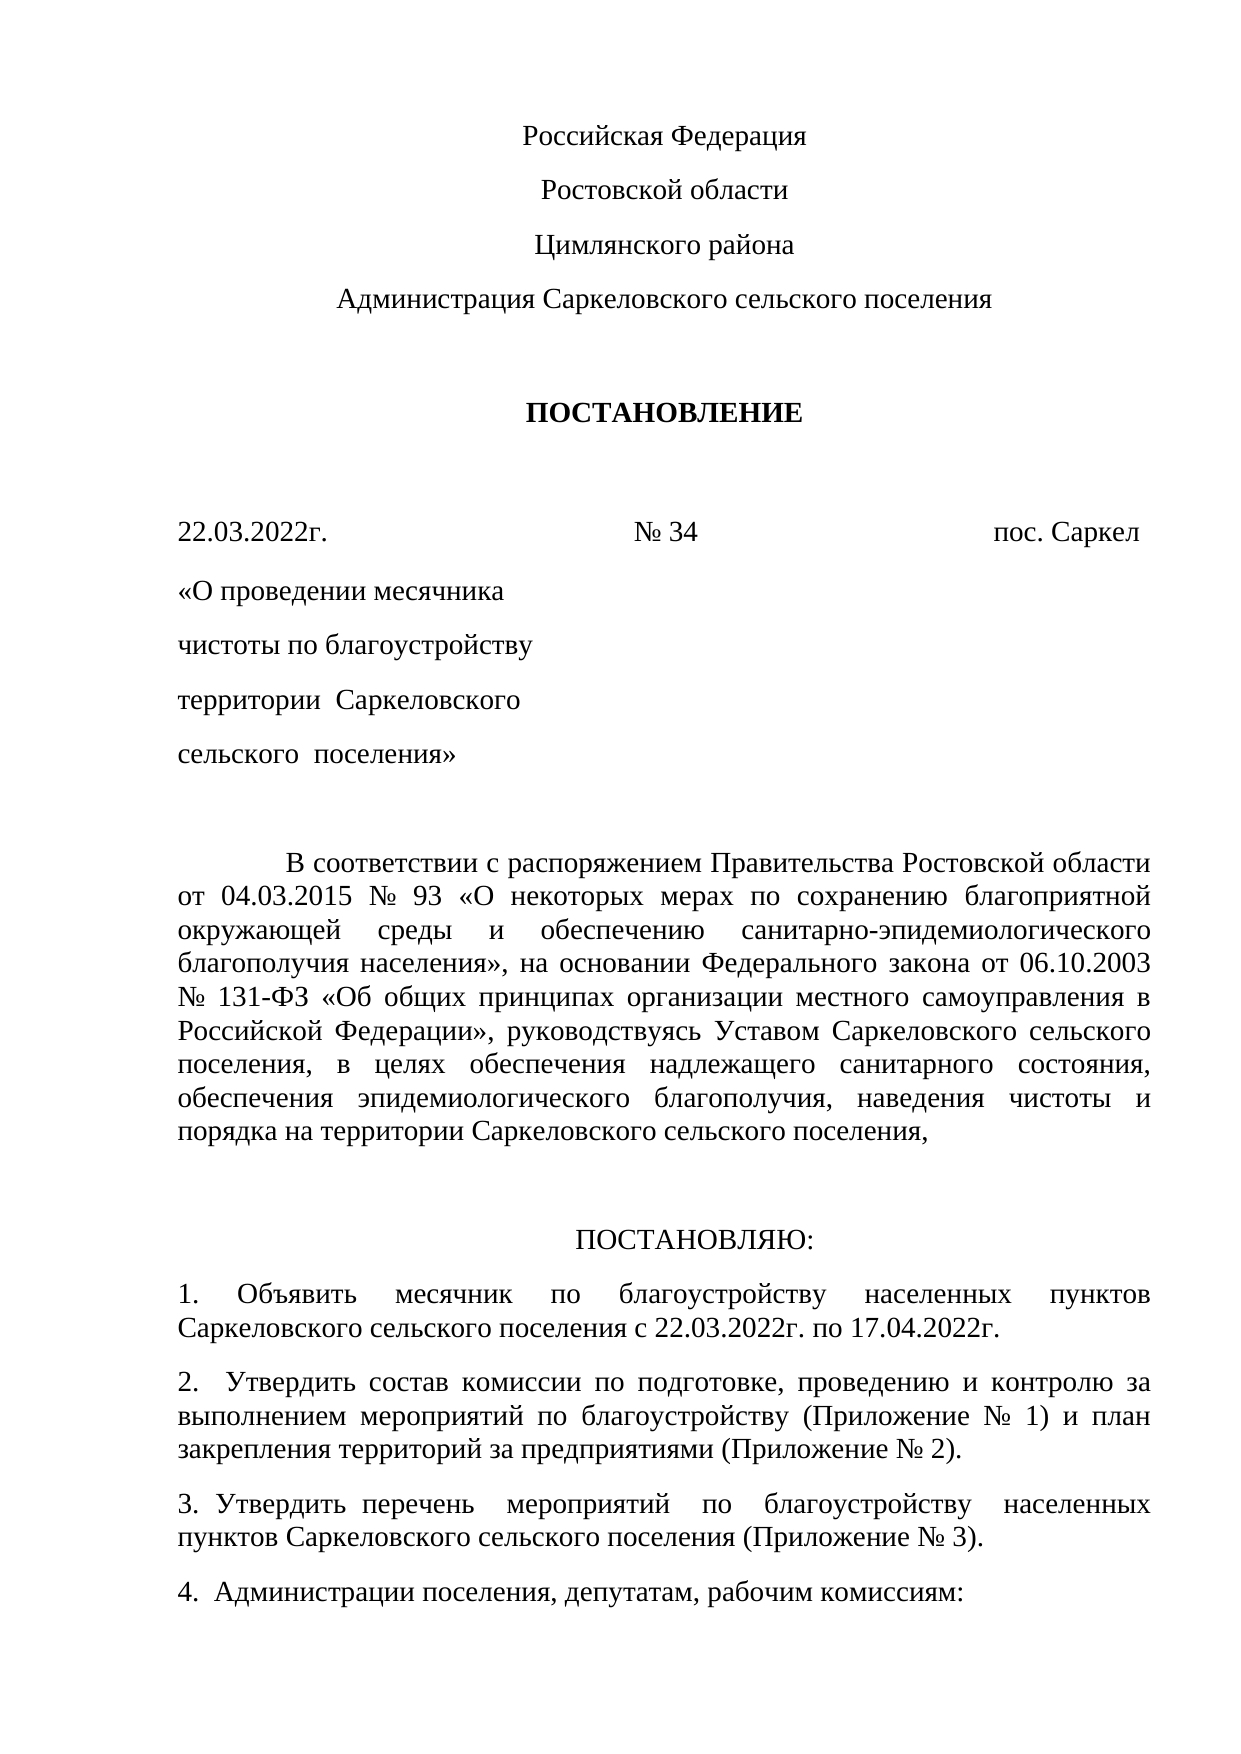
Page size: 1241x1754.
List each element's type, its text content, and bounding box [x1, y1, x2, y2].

text 3. Утвердить перечень мероприятий по благоустройству населенных пунктов Саркеловского сельского поселения (Приложение № 3). [177, 1486, 1152, 1553]
text Цимлянского района [177, 227, 1152, 260]
text 22.03.2022г. № 34 пос. Саркел [177, 514, 1152, 547]
text сельского поселения» [177, 736, 1152, 770]
text Администрация Саркеловского сельского поселения [177, 281, 1152, 315]
text территории Саркеловского [177, 682, 1152, 715]
text 4. Администрации поселения, депутатам, рабочим комиссиям: [177, 1574, 1152, 1607]
text «О проведении месячника [177, 573, 1152, 607]
text В соответствии с распоряжением Правительства Ростовской области от 04.03.2015 № 93 «О некоторых мерах по сохранению благоприятной окружающей среды и обеспечению санитарно-эпидемиологического благополучия населения», на основании Федерального закона от 06.10.2003 № 131-ФЗ «Об общих принципах организации местного самоуправления в Российской Федерации», руководствуясь Уставом Саркеловского сельского поселения, в целях обеспечения надлежащего санитарного состояния, обеспечения эпидемиологического благополучия, наведения чистоты и порядка на территории Саркеловского сельского поселения, [177, 845, 1152, 1147]
text 2. Утвердить состав комиссии по подготовке, проведению и контролю за выполнением мероприятий по благоустройству (Приложение № 1) и план закрепления территорий за предприятиями (Приложение № 2). [177, 1364, 1152, 1465]
text 1. Объявить месячник по благоустройству населенных пунктов Саркеловского сельского поселения с 22.03.2022г. по 17.04.2022г. [177, 1276, 1152, 1343]
text ПОСТАНОВЛЯЮ: [472, 1222, 1152, 1256]
text Ростовской области [177, 172, 1152, 206]
text ПОСТАНОВЛЕНИЕ [177, 395, 1152, 428]
text Российская Федерация [177, 118, 1152, 152]
text чистоты по благоустройству [177, 627, 1152, 661]
